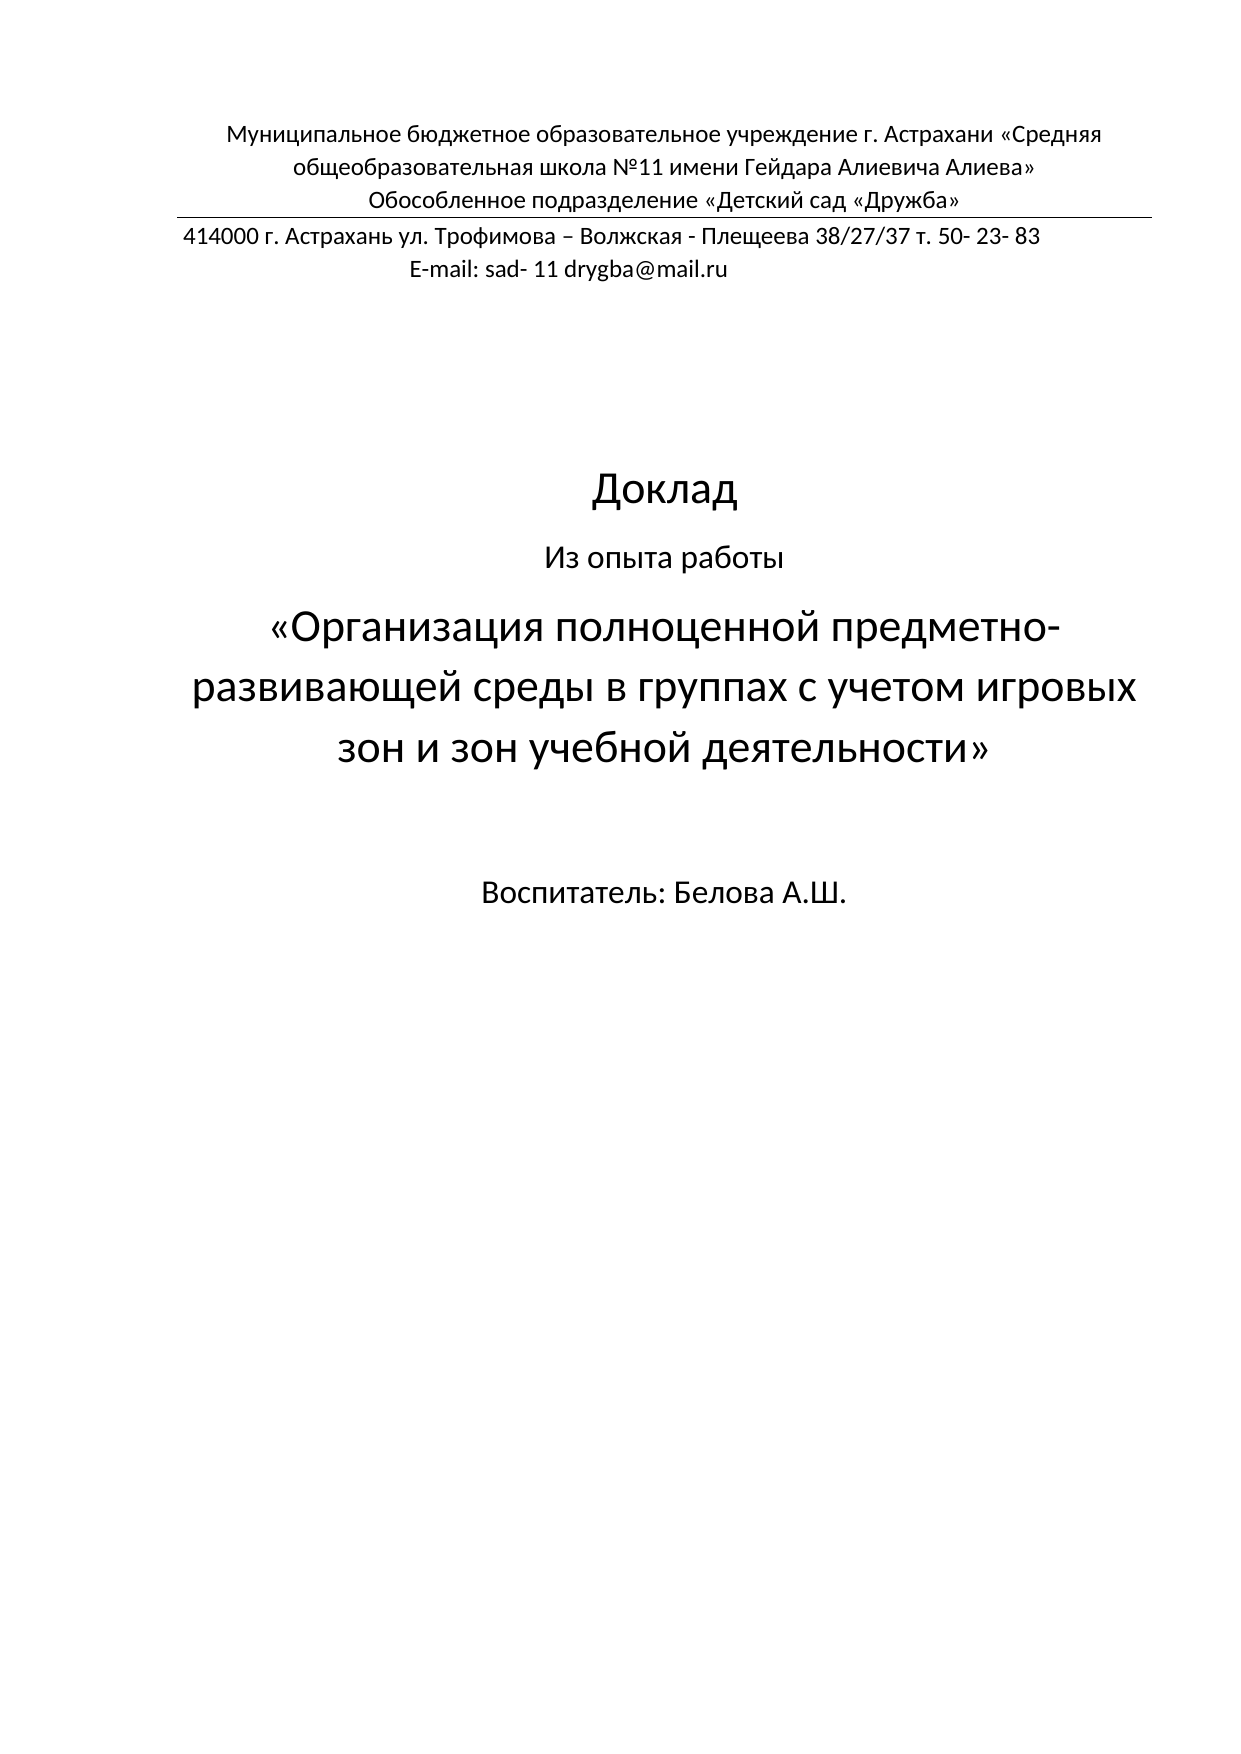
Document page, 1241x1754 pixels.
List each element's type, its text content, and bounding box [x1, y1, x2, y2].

text Обособленное подразделение «Детский сад «Дружба» [177, 184, 1152, 217]
text «Организация полноценной предметно- развивающей среды в группах с учетом игровых зон и зон учебной деятельности» [177, 597, 1152, 773]
text E-mail: sad- 11 drygba@mail.ru [177, 253, 1152, 283]
text Доклад [177, 459, 1152, 515]
text 414000 г. Астрахань ул. Трофимова – Волжская - Плещеева 38/27/37 т. 50- 23- 83 [177, 220, 1152, 251]
text Муниципальное бюджетное образовательное учреждение г. Астрахани «Средняя общеобразовательная школа №11 имени Гейдара Алиевича Алиева» [177, 118, 1152, 182]
text Воспитатель: Белова А.Ш. [177, 872, 1152, 912]
text Из опыта работы [177, 536, 1152, 577]
